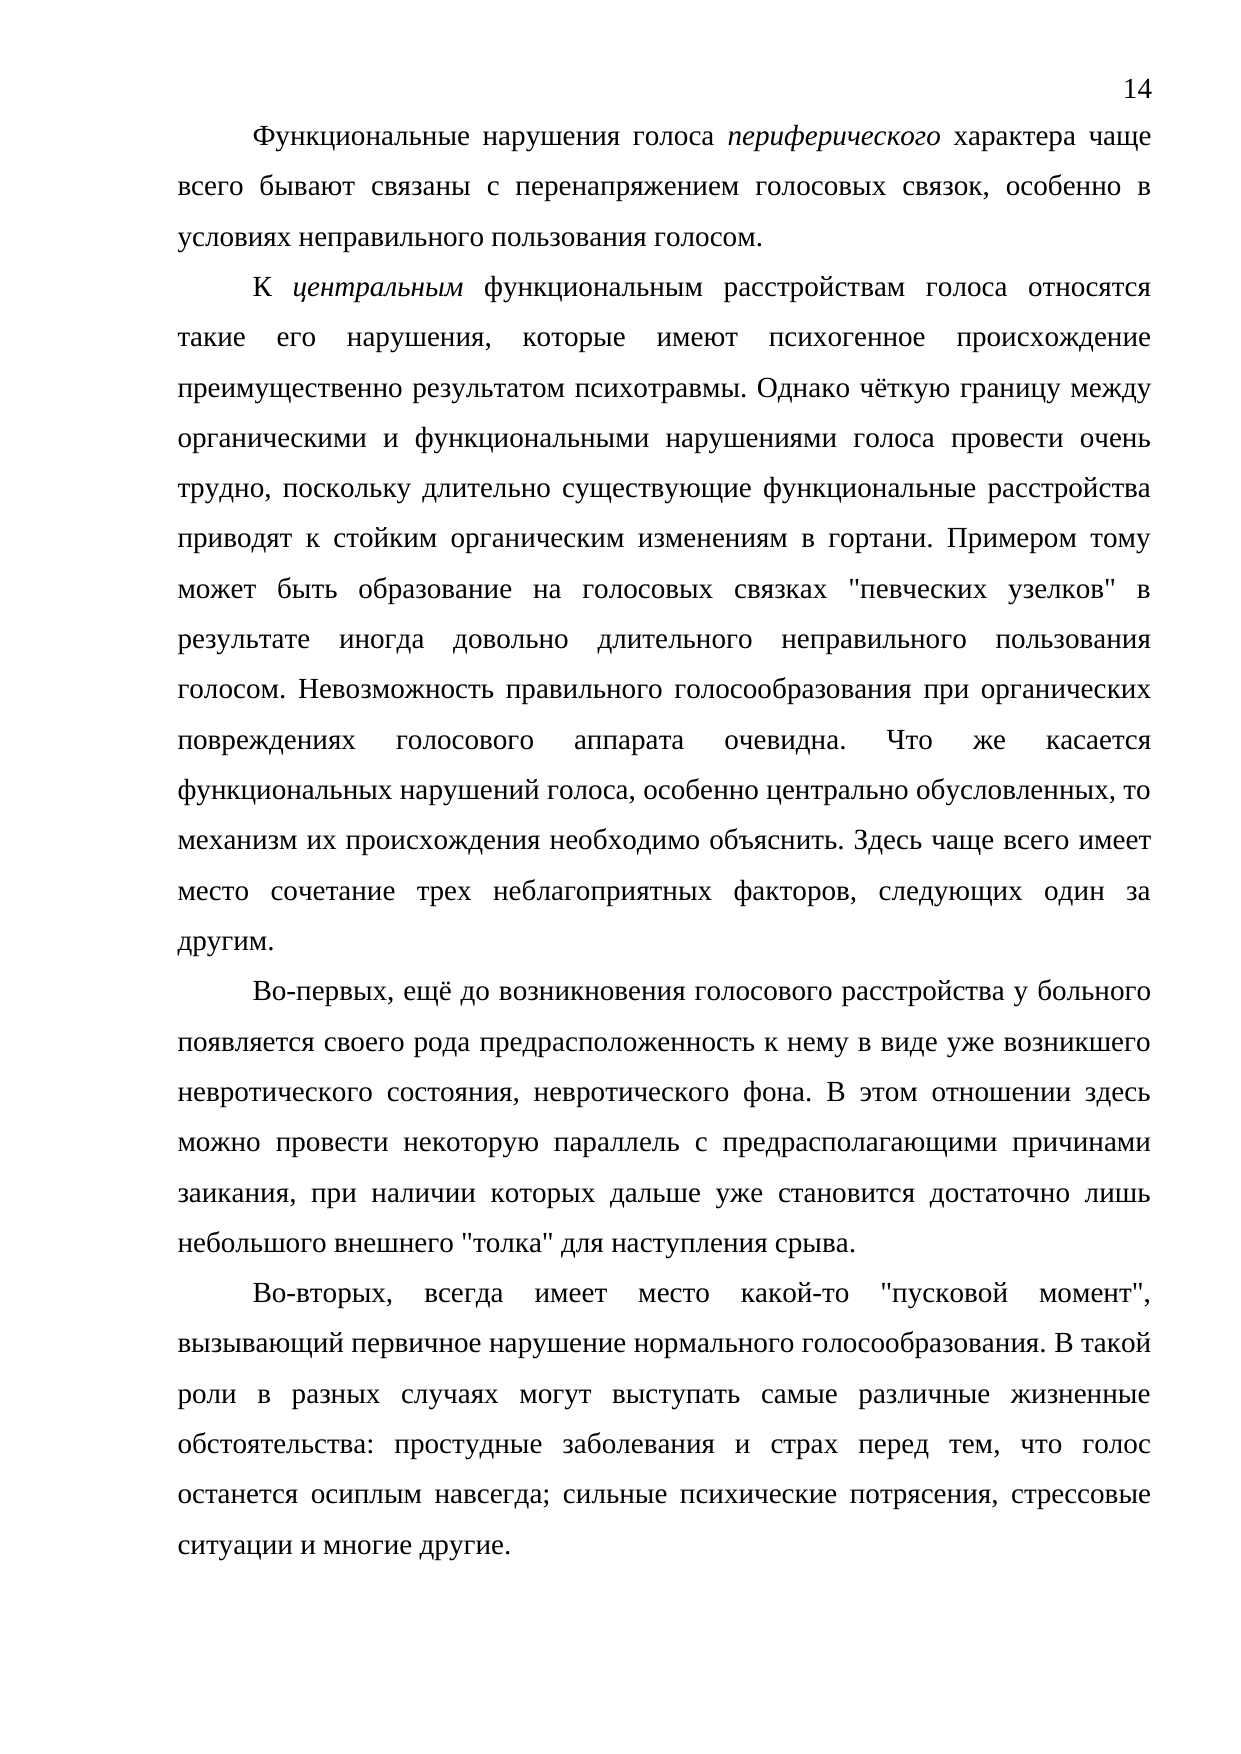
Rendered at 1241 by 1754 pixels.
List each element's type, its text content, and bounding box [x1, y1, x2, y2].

text К центральным функциональным расстройствам голоса относятся такие его нарушения, которые имеют психогенное происхождение преимущественно результатом психотравмы. Однако чёткую границу между органическими и функциональными нарушениями голоса провести очень трудно, поскольку длительно существующие функциональные расстройства приводят к стойким органическим изменениям в гортани. Примером тому может быть образование на голосовых связках "певческих узелков" в результате иногда довольно длительного неправильного пользования голосом. Невозможность правильного голосообразования при органических повреждениях голосового аппарата очевидна. Что же касается функциональных нарушений голоса, особенно центрально обусловленных, то механизм их происхождения необходимо объяснить. Здесь чаще всего имеет место сочетание трех неблагоприятных факторов, следующих один за другим. [177, 269, 1152, 957]
text Во-первых, ещё до возникновения голосового расстройства у больного появляется своего рода предрасположенность к нему в виде уже возникшего невротического состояния, невротического фона. В этом отношении здесь можно провести некоторую параллель с предрасполагающими причинами заикания, при наличии которых дальше уже становится достаточно лишь небольшого внешнего "толка" для наступления срыва. [177, 973, 1152, 1258]
text Функциональные нарушения голоса периферического характера чаще всего бывают связаны с перенапряжением голосовых связок, особенно в условиях неправильного пользования голосом. [177, 118, 1152, 252]
text Во-вторых, всегда имеет место какой-то "пусковой момент", вызывающий первичное нарушение нормального голосообразования. В такой роли в разных случаях могут выступать самые различные жизненные обстоятельства: простудные заболевания и страх перед тем, что голос останется осиплым навсегда; сильные психические потрясения, стрессовые ситуации и многие другие. [177, 1275, 1152, 1560]
